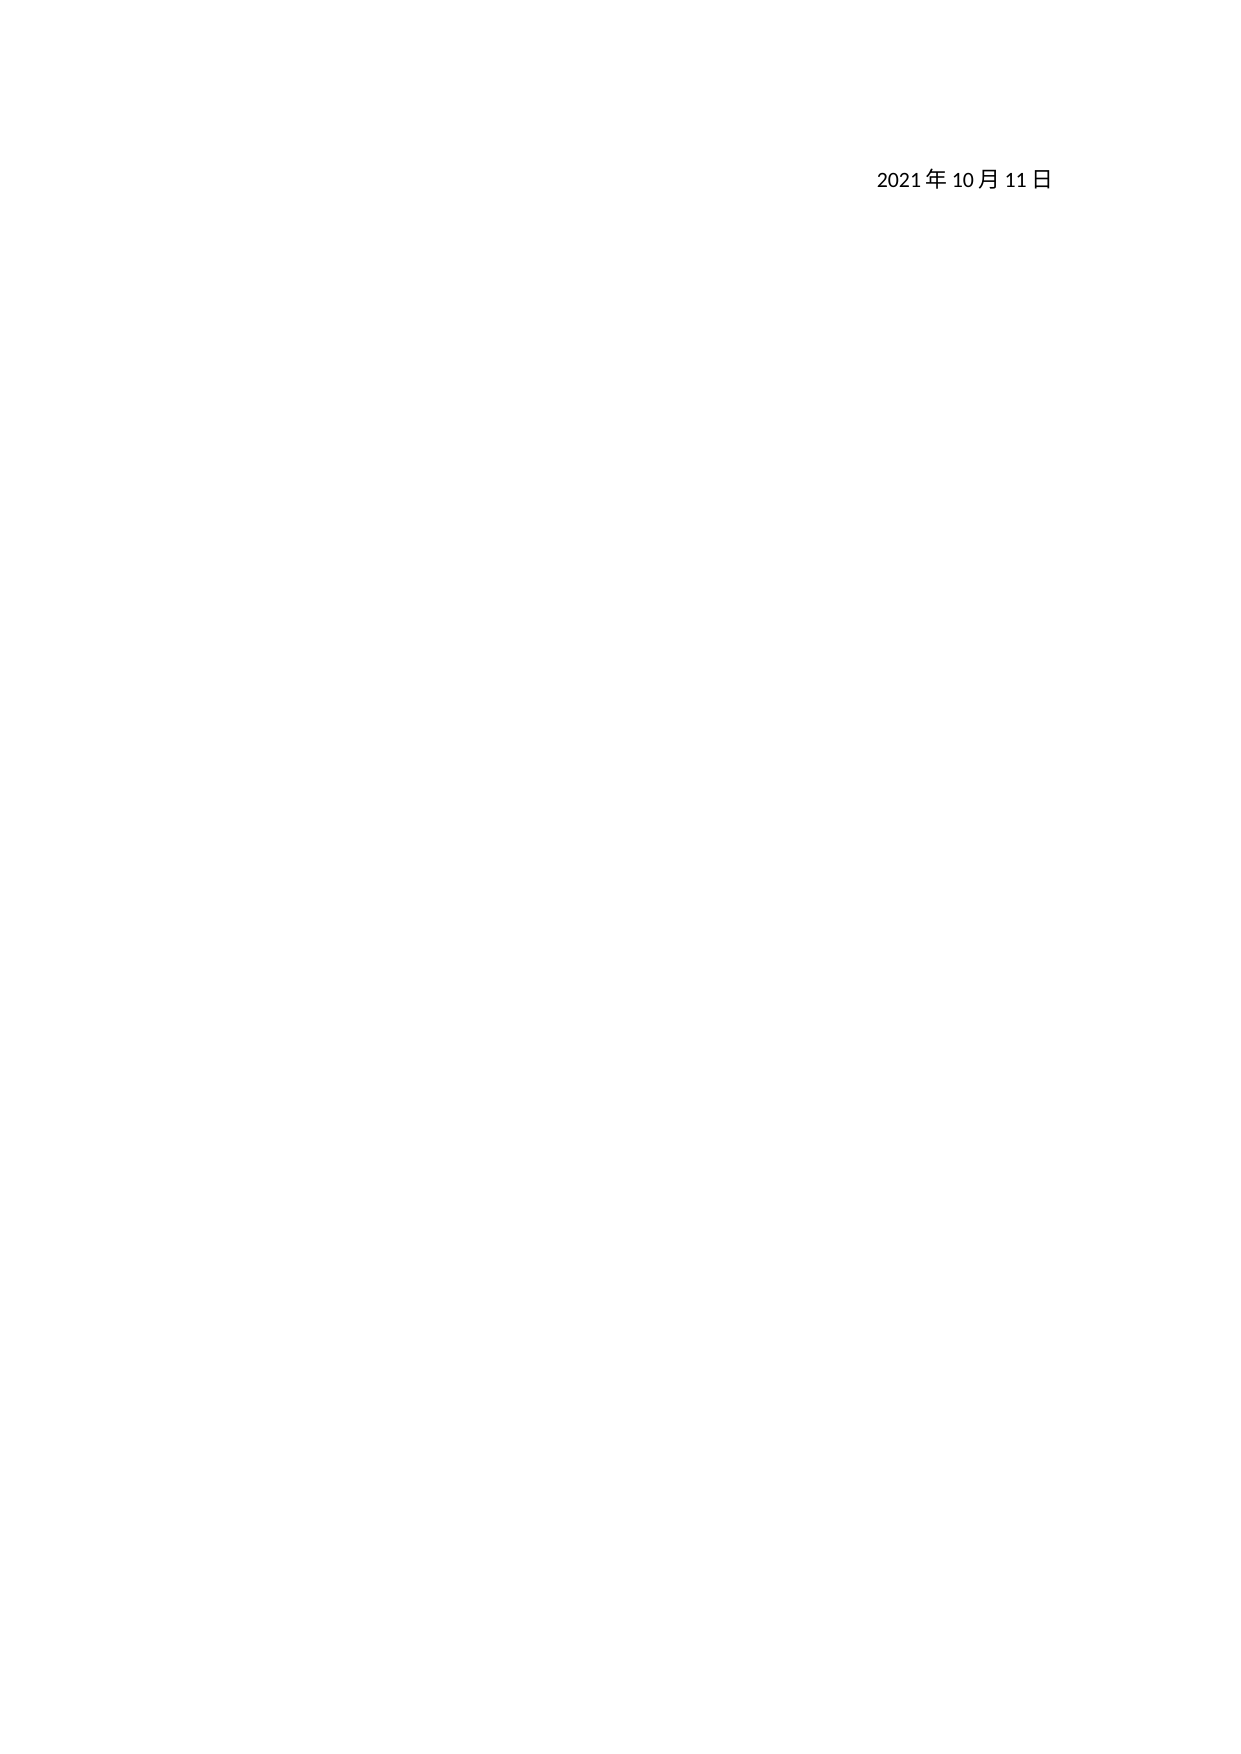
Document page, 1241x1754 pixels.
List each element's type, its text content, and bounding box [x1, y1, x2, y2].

text 2021年10月11日 [187, 162, 1053, 194]
